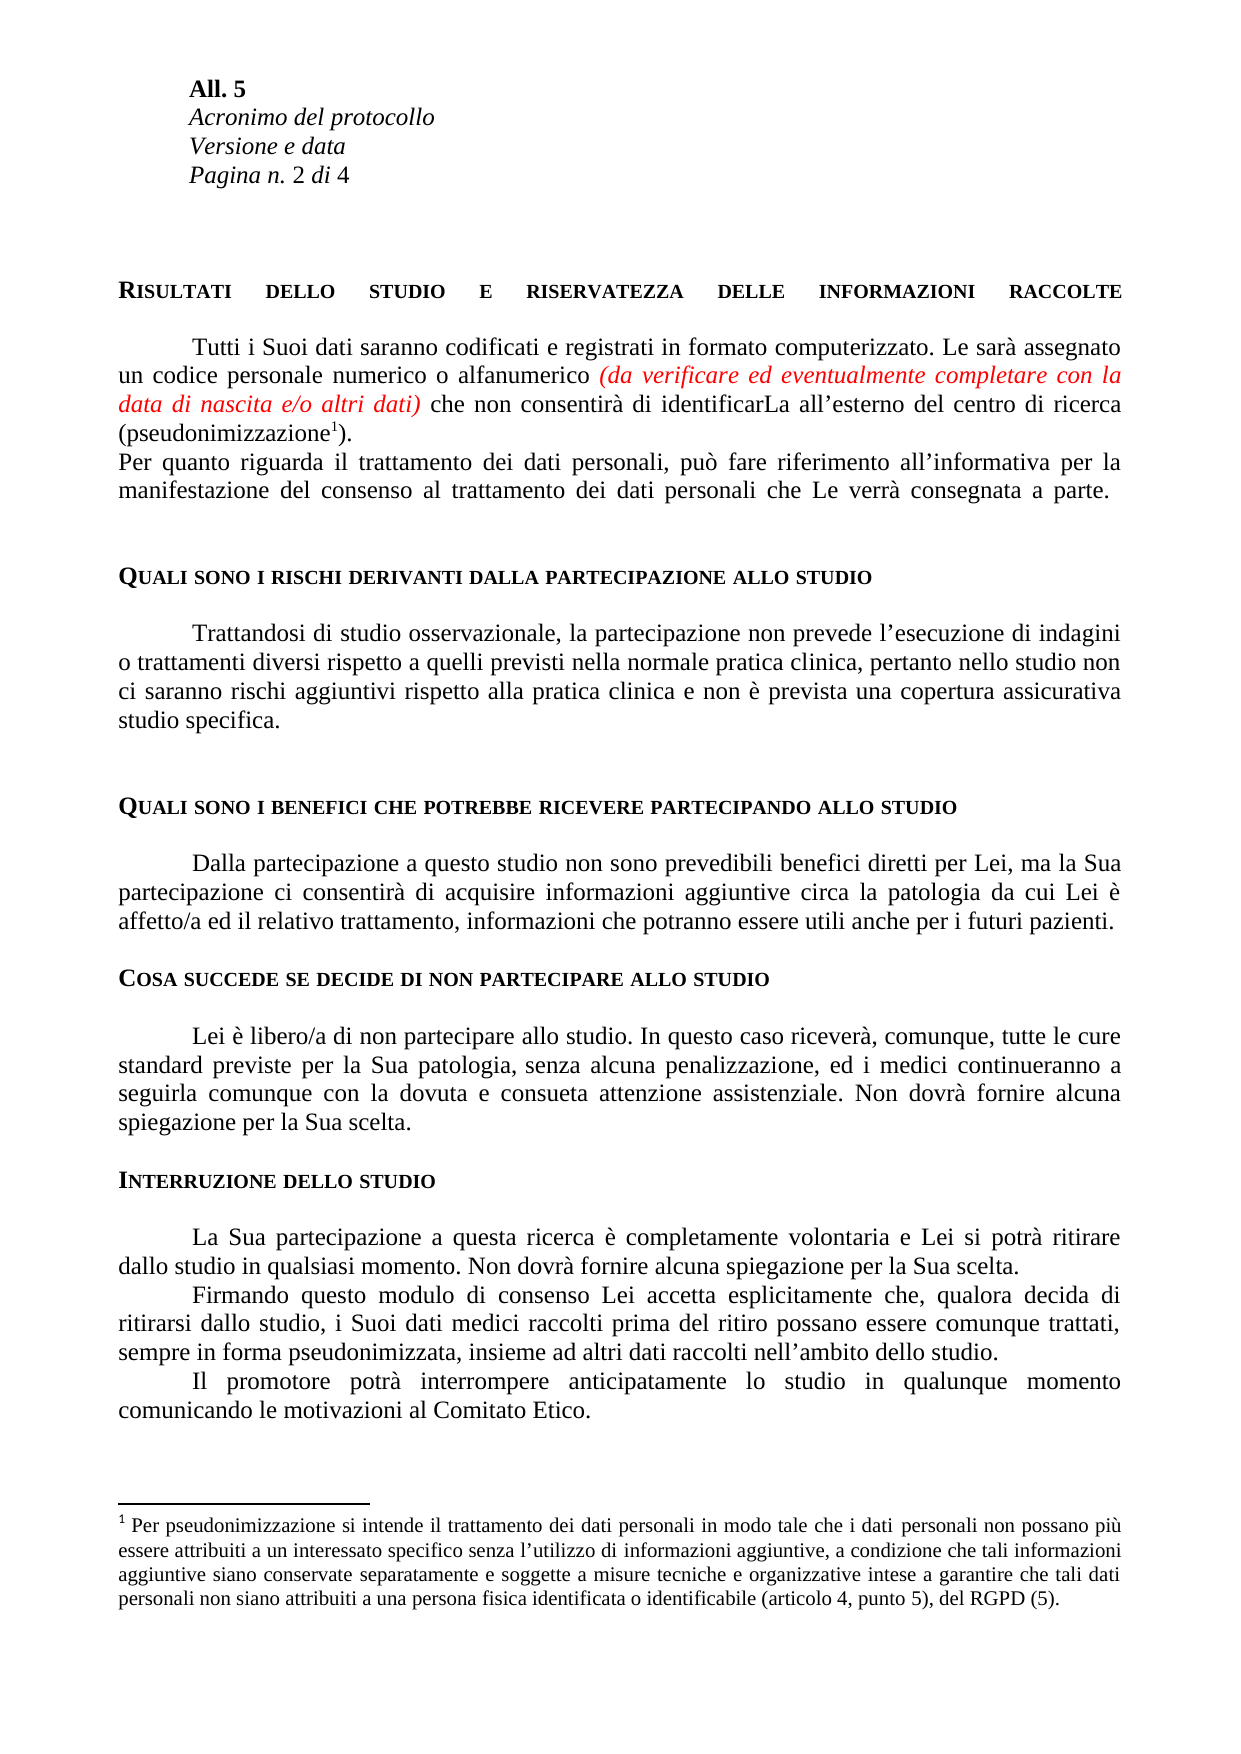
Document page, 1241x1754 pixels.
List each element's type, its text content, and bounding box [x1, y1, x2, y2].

text Interruzione dello studio [118, 1165, 1122, 1193]
text Firmando questo modulo di consenso Lei accetta esplicitamente che, qualora decida di ritirarsi dallo studio, i Suoi dati medici raccolti prima del ritiro possano essere comunque trattati, sempre in forma pseudonimizzata, insieme ad altri dati raccolti nell’ambito dello studio. [118, 1280, 1122, 1366]
text Trattandosi di studio osservazionale, la partecipazione non prevede l’esecuzione di indagini o trattamenti diversi rispetto a quelli previsti nella normale pratica clinica, pertanto nello studio non ci saranno rischi aggiuntivi rispetto alla pratica clinica e non è prevista una copertura assicurativa studio specifica. [118, 618, 1122, 733]
text Tutti i Suoi dati saranno codificati e registrati in formato computerizzato. Le sarà assegnato un codice personale numerico o alfanumerico (da verificare ed eventualmente completare con la data di nascita e/o altri dati) che non consentirà di identificarLa all’esterno del centro di ricerca (pseudonimizzazione). Per quanto riguarda il trattamento dei dati personali, può fare riferimento all’informativa per la manifestazione del consenso al trattamento dei dati personali che Le verrà consegnata a parte. [118, 332, 1122, 532]
text Cosa succede se decide di non partecipare allo studio [118, 963, 1122, 992]
text Dalla partecipazione a questo studio non sono prevedibili benefici diretti per Lei, ma la Sua partecipazione ci consentirà di acquisire informazioni aggiuntive circa la patologia da cui Lei è affetto/a ed il relativo trattamento, informazioni che potranno essere utili anche per i futuri pazienti. [118, 848, 1122, 935]
text Lei è libero/a di non partecipare allo studio. In questo caso riceverà, comunque, tutte le cure standard previste per la Sua patologia, senza alcuna penalizzazione, ed i medici continueranno a seguirla comunque con la dovuta e consueta attenzione assistenziale. Non dovrà fornire alcuna spiegazione per la Sua scelta. [118, 1021, 1122, 1136]
text Risultati dello studio e riservatezza delle informazioni raccolte [118, 275, 1122, 332]
text Il promotore potrà interrompere anticipatamente lo studio in qualunque momento comunicando le motivazioni al Comitato Etico. [118, 1366, 1122, 1423]
text Quali sono i rischi derivanti dalla partecipazione allo studio [118, 561, 1122, 590]
text La Sua partecipazione a questa ricerca è completamente volontaria e Lei si potrà ritirare dallo studio in qualsiasi momento. Non dovrà fornire alcuna spiegazione per la Sua scelta. [118, 1222, 1122, 1280]
text Quali sono i benefici che potrebbe ricevere partecipando allo studio [118, 791, 1122, 820]
